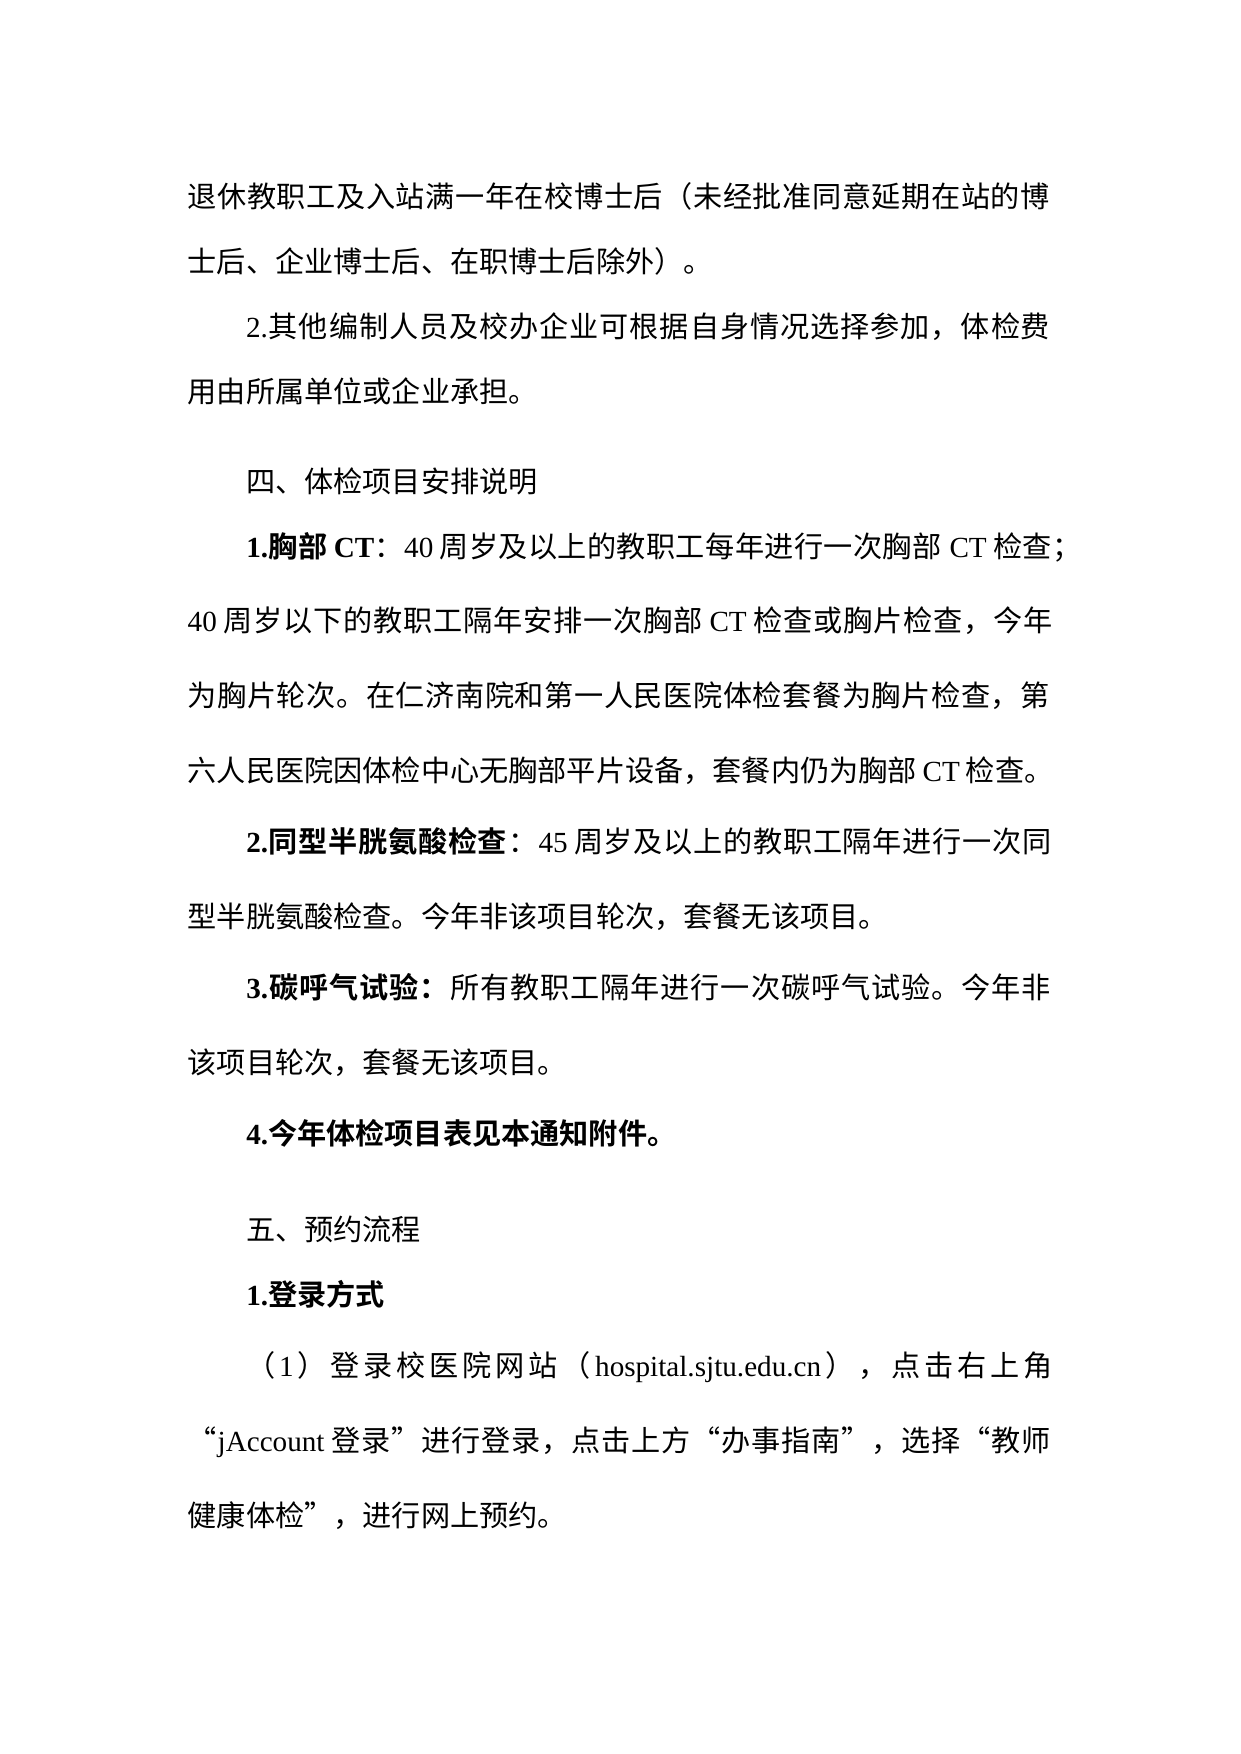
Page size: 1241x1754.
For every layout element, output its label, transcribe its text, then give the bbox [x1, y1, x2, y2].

text 1.登录方式 [187, 1260, 1053, 1325]
text 四、体检项目安排说明 [187, 447, 1053, 512]
text 2.同型半胱氨酸检查：45周岁及以上的教职工隔年进行一次同型半胱氨酸检查。今年非该项目轮次，套餐无该项目。 [187, 807, 1053, 947]
text 五、预约流程 [187, 1195, 1053, 1260]
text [187, 162, 1053, 292]
text 4.今年体检项目表见本通知附件。 [187, 1099, 1053, 1164]
text （1）登录校医院网站（hospital.sjtu.edu.cn），点击右上角“jAccount登录”进行登录，点击上方“办事指南”，选择“教师健康体检”，进行网上预约。 [187, 1332, 1053, 1546]
text 3.碳呼气试验：所有教职工隔年进行一次碳呼气试验。今年非该项目轮次，套餐无该项目。 [187, 953, 1053, 1093]
text 1.胸部CT：40周岁及以上的教职工每年进行一次胸部CT检查；40周岁以下的教职工隔年安排一次胸部CT检查或胸片检查，今年为胸片轮次。在仁济南院和第一人民医院体检套餐为胸片检查，第六人民医院因体检中心无胸部平片设备，套餐内仍为胸部CT检查。 [187, 512, 1053, 801]
text 2.其他编制人员及校办企业可根据自身情况选择参加，体检费用由所属单位或企业承担。 [187, 292, 1053, 422]
